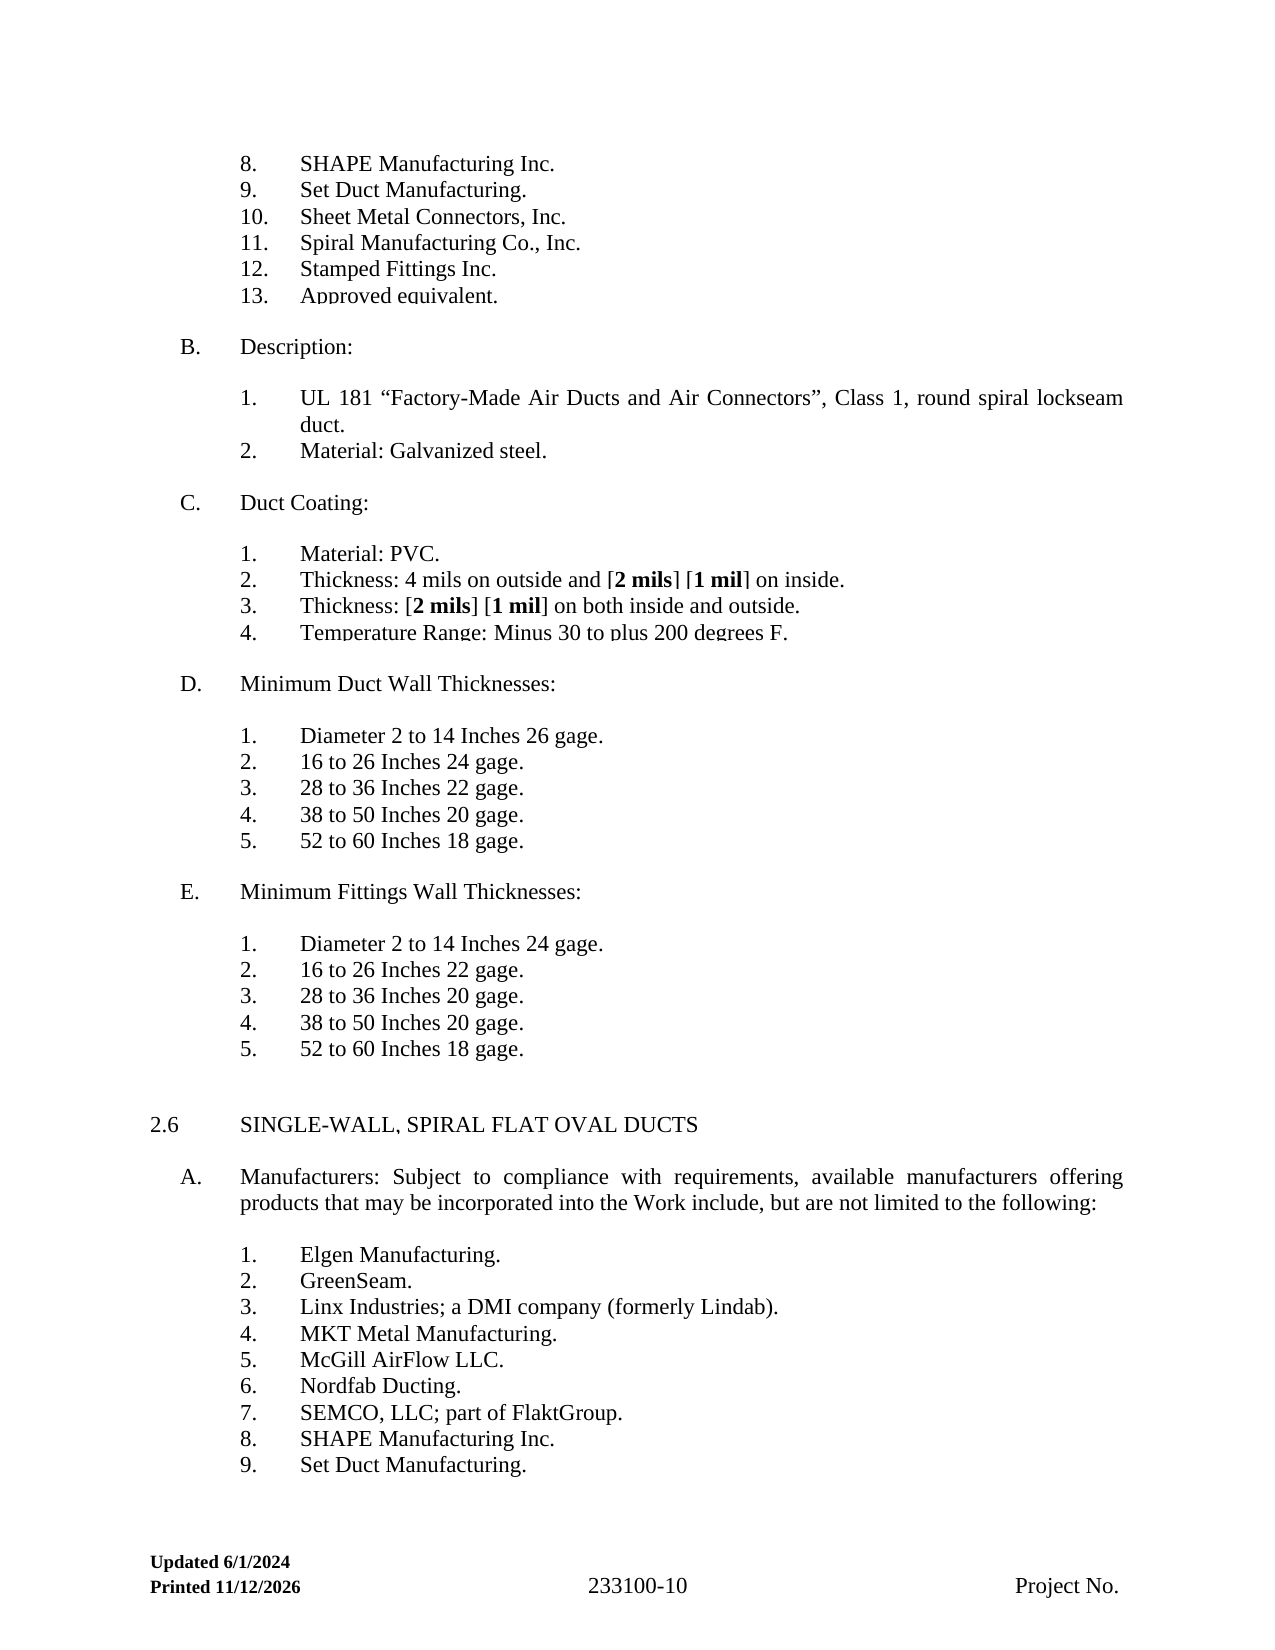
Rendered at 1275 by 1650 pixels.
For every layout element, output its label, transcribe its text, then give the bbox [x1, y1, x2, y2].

text 52 to 60 Inches 18 gage. [240, 827, 1125, 853]
text MKT Metal Manufacturing. [240, 1320, 1125, 1346]
text Stamped Fittings Inc. [240, 255, 1125, 282]
text Diameter 2 to 14 Inches 26 gage. [240, 722, 1125, 748]
text Thickness: [2 mils] [1 mil] on both inside and outside. [240, 593, 1125, 619]
text Material: PVC. [240, 540, 1125, 566]
text SEMCO, LLC; part of FlaktGroup. [240, 1399, 1125, 1425]
text SINGLE-WALL, SPIRAL FLAT OVAL DUCTS [150, 1112, 1125, 1134]
text 28 to 36 Inches 20 gage. [240, 982, 1125, 1009]
text Spiral Manufacturing Co., Inc. [240, 229, 1125, 255]
text Description: [180, 333, 1125, 359]
text Minimum Duct Wall Thicknesses: [180, 670, 1125, 697]
text Material: Galvanized steel. [240, 437, 1125, 459]
text Minimum Fittings Wall Thicknesses: [180, 878, 1125, 905]
text Thickness: 4 mils on outside and [2 mils] [1 mil] on inside. [240, 566, 1125, 589]
text Set Duct Manufacturing. [240, 1451, 1125, 1478]
text 38 to 50 Inches 20 gage. [240, 801, 1125, 827]
text UL 181 “Factory-Made Air Ducts and Air Connectors”, Class 1, round spiral lockseam duct. [240, 384, 1125, 437]
text Temperature Range: Minus 30 to plus 200 degrees F. [240, 619, 1125, 641]
text Nordfab Ducting. [240, 1372, 1125, 1399]
text Duct Coating: [180, 488, 1125, 515]
text 52 to 60 Inches 18 gage. [240, 1035, 1125, 1062]
text Manufacturers: Subject to compliance with requirements, available manufacturers offering products that may be incorporated into the Work include, but are not limited to the following: [180, 1163, 1125, 1216]
text Diameter 2 to 14 Inches 24 gage. [240, 930, 1125, 956]
text Set Duct Manufacturing. [240, 176, 1125, 203]
text 38 to 50 Inches 20 gage. [240, 1009, 1125, 1035]
text Sheet Metal Connectors, Inc. [240, 203, 1125, 229]
text 16 to 26 Inches 24 gage. [240, 748, 1125, 774]
text Approved equivalent. [240, 282, 1125, 304]
text 16 to 26 Inches 22 gage. [240, 956, 1125, 982]
text SHAPE Manufacturing Inc. [240, 150, 1125, 176]
text Linx Industries; a DMI company (formerly Lindab). [240, 1293, 1125, 1320]
text 28 to 36 Inches 22 gage. [240, 774, 1125, 801]
text McGill AirFlow LLC. [240, 1346, 1125, 1372]
text GreenSeam. [240, 1267, 1125, 1293]
text Elgen Manufacturing. [240, 1241, 1125, 1267]
text SHAPE Manufacturing Inc. [240, 1425, 1125, 1451]
